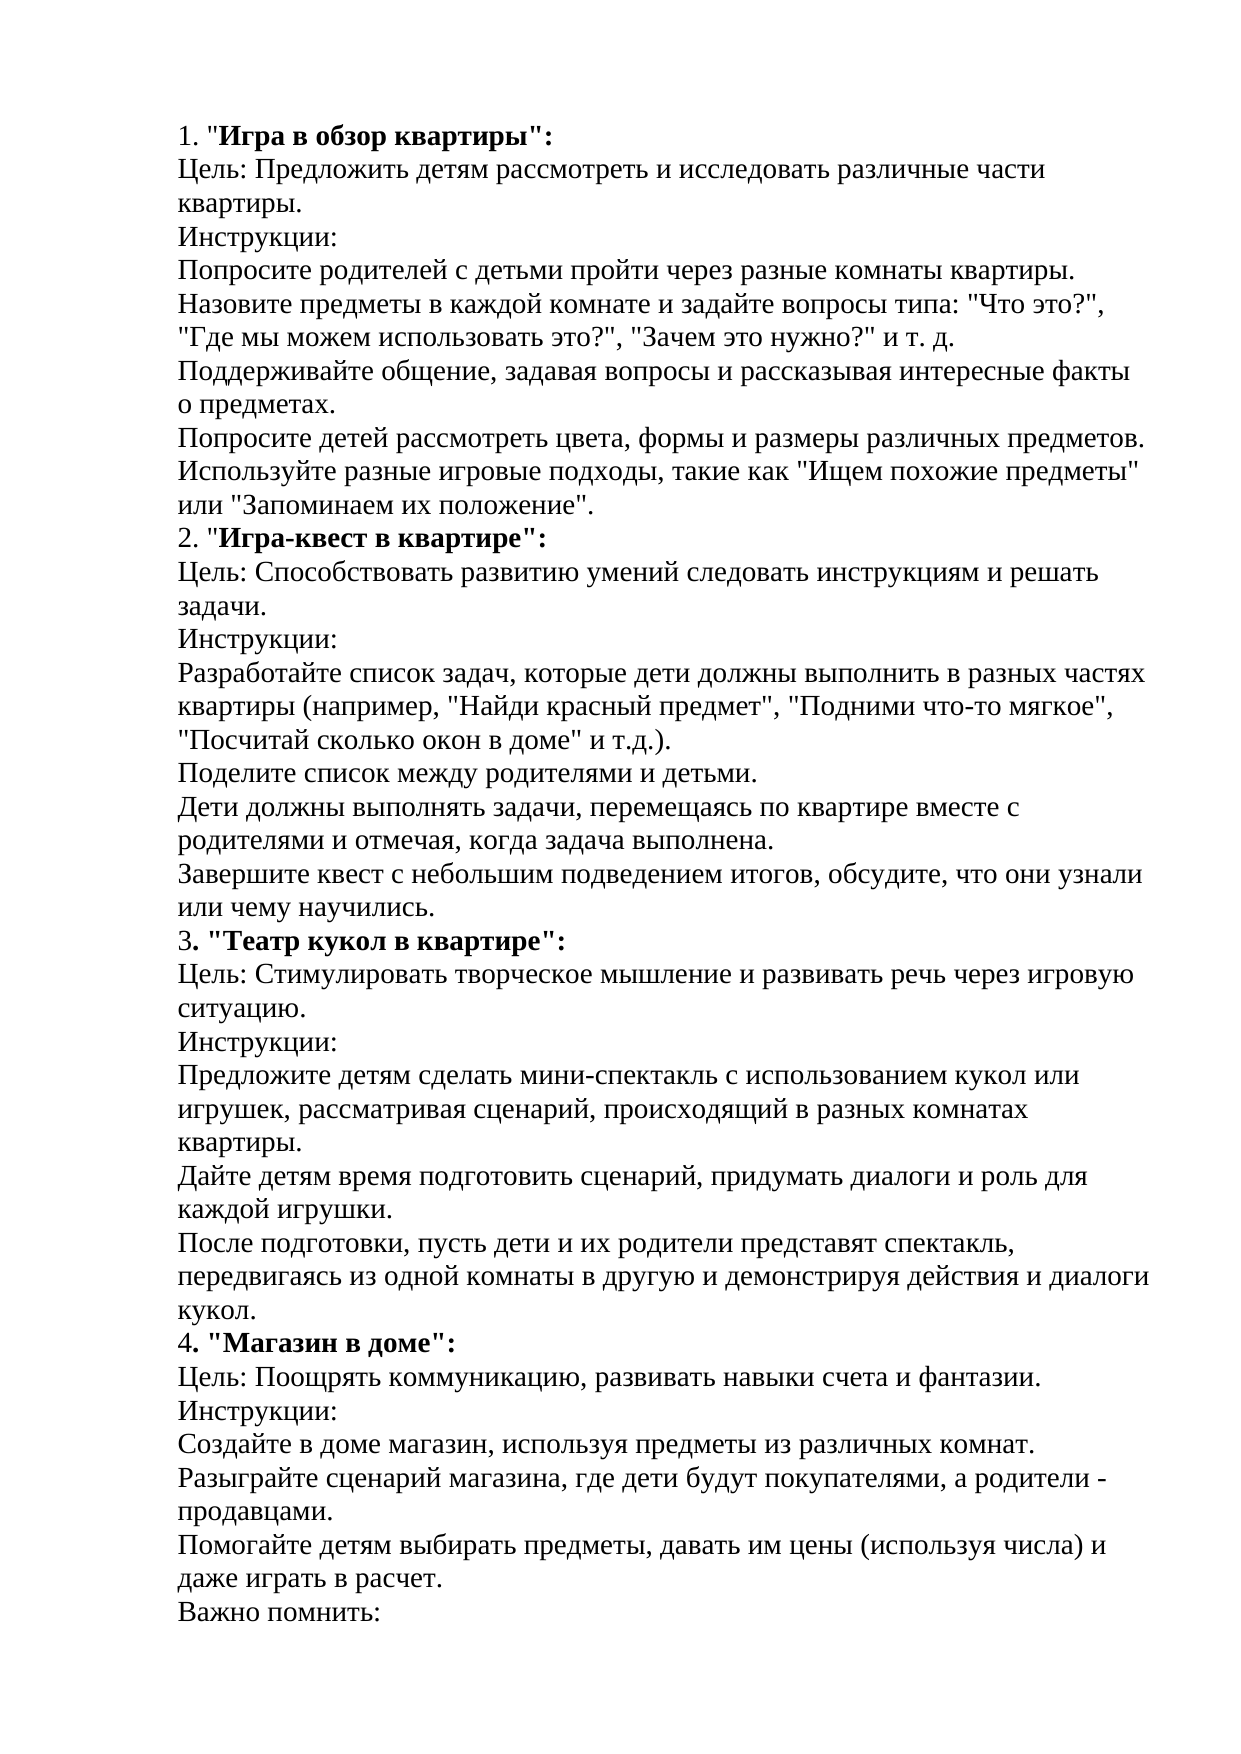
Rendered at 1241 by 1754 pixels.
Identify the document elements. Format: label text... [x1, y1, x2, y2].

text Поделите список между родителями и детьми. [177, 755, 1152, 789]
text 1. "Игра в обзор квартиры": [177, 118, 1152, 152]
text Назовите предметы в каждой комнате и задайте вопросы типа: "Что это?", "Где мы можем использовать это?", "Зачем это нужно?" и т. д. [177, 286, 1152, 353]
text Цель: Способствовать развитию умений следовать инструкциям и решать задачи. [177, 554, 1152, 621]
text Важно помнить: [177, 1594, 1152, 1627]
text 2. "Игра-квест в квартире": [177, 521, 1152, 554]
text Инструкции: [177, 1024, 1152, 1057]
text Завершите квест с небольшим подведением итогов, обсудите, что они узнали или чему научились. [177, 856, 1152, 923]
text Инструкции: [177, 621, 1152, 655]
text Используйте разные игровые подходы, такие как "Ищем похожие предметы" или "Запоминаем их положение". [177, 453, 1152, 521]
text Поддерживайте общение, задавая вопросы и рассказывая интересные факты о предметах. [177, 353, 1152, 420]
text Дети должны выполнять задачи, перемещаясь по квартире вместе с родителями и отмечая, когда задача выполнена. [177, 789, 1152, 856]
text Помогайте детям выбирать предметы, давать им цены (используя числа) и даже играть в расчет. [177, 1527, 1152, 1594]
text Создайте в доме магазин, используя предметы из различных комнат. [177, 1426, 1152, 1460]
text 4. "Магазин в доме": [177, 1326, 1152, 1359]
text Цель: Стимулировать творческое мышление и развивать речь через игровую ситуацию. [177, 957, 1152, 1024]
text 3. "Театр кукол в квартире": [177, 923, 1152, 957]
text Попросите родителей с детьми пройти через разные комнаты квартиры. [177, 252, 1152, 286]
text Разработайте список задач, которые дети должны выполнить в разных частях квартиры (например, "Найди красный предмет", "Подними что-то мягкое", "Посчитай сколько окон в доме" и т.д.). [177, 655, 1152, 755]
text Предложите детям сделать мини-спектакль с использованием кукол или игрушек, рассматривая сценарий, происходящий в разных комнатах квартиры. [177, 1057, 1152, 1158]
text Цель: Поощрять коммуникацию, развивать навыки счета и фантазии. [177, 1359, 1152, 1393]
text Попросите детей рассмотреть цвета, формы и размеры различных предметов. [177, 420, 1152, 453]
text Инструкции: [177, 1393, 1152, 1426]
text Цель: Предложить детям рассмотреть и исследовать различные части квартиры. [177, 152, 1152, 219]
text Инструкции: [177, 219, 1152, 252]
text Дайте детям время подготовить сценарий, придумать диалоги и роль для каждой игрушки. [177, 1158, 1152, 1225]
text Разыграйте сценарий магазина, где дети будут покупателями, а родители - продавцами. [177, 1460, 1152, 1527]
text После подготовки, пусть дети и их родители представят спектакль, передвигаясь из одной комнаты в другую и демонстрируя действия и диалоги кукол. [177, 1225, 1152, 1326]
